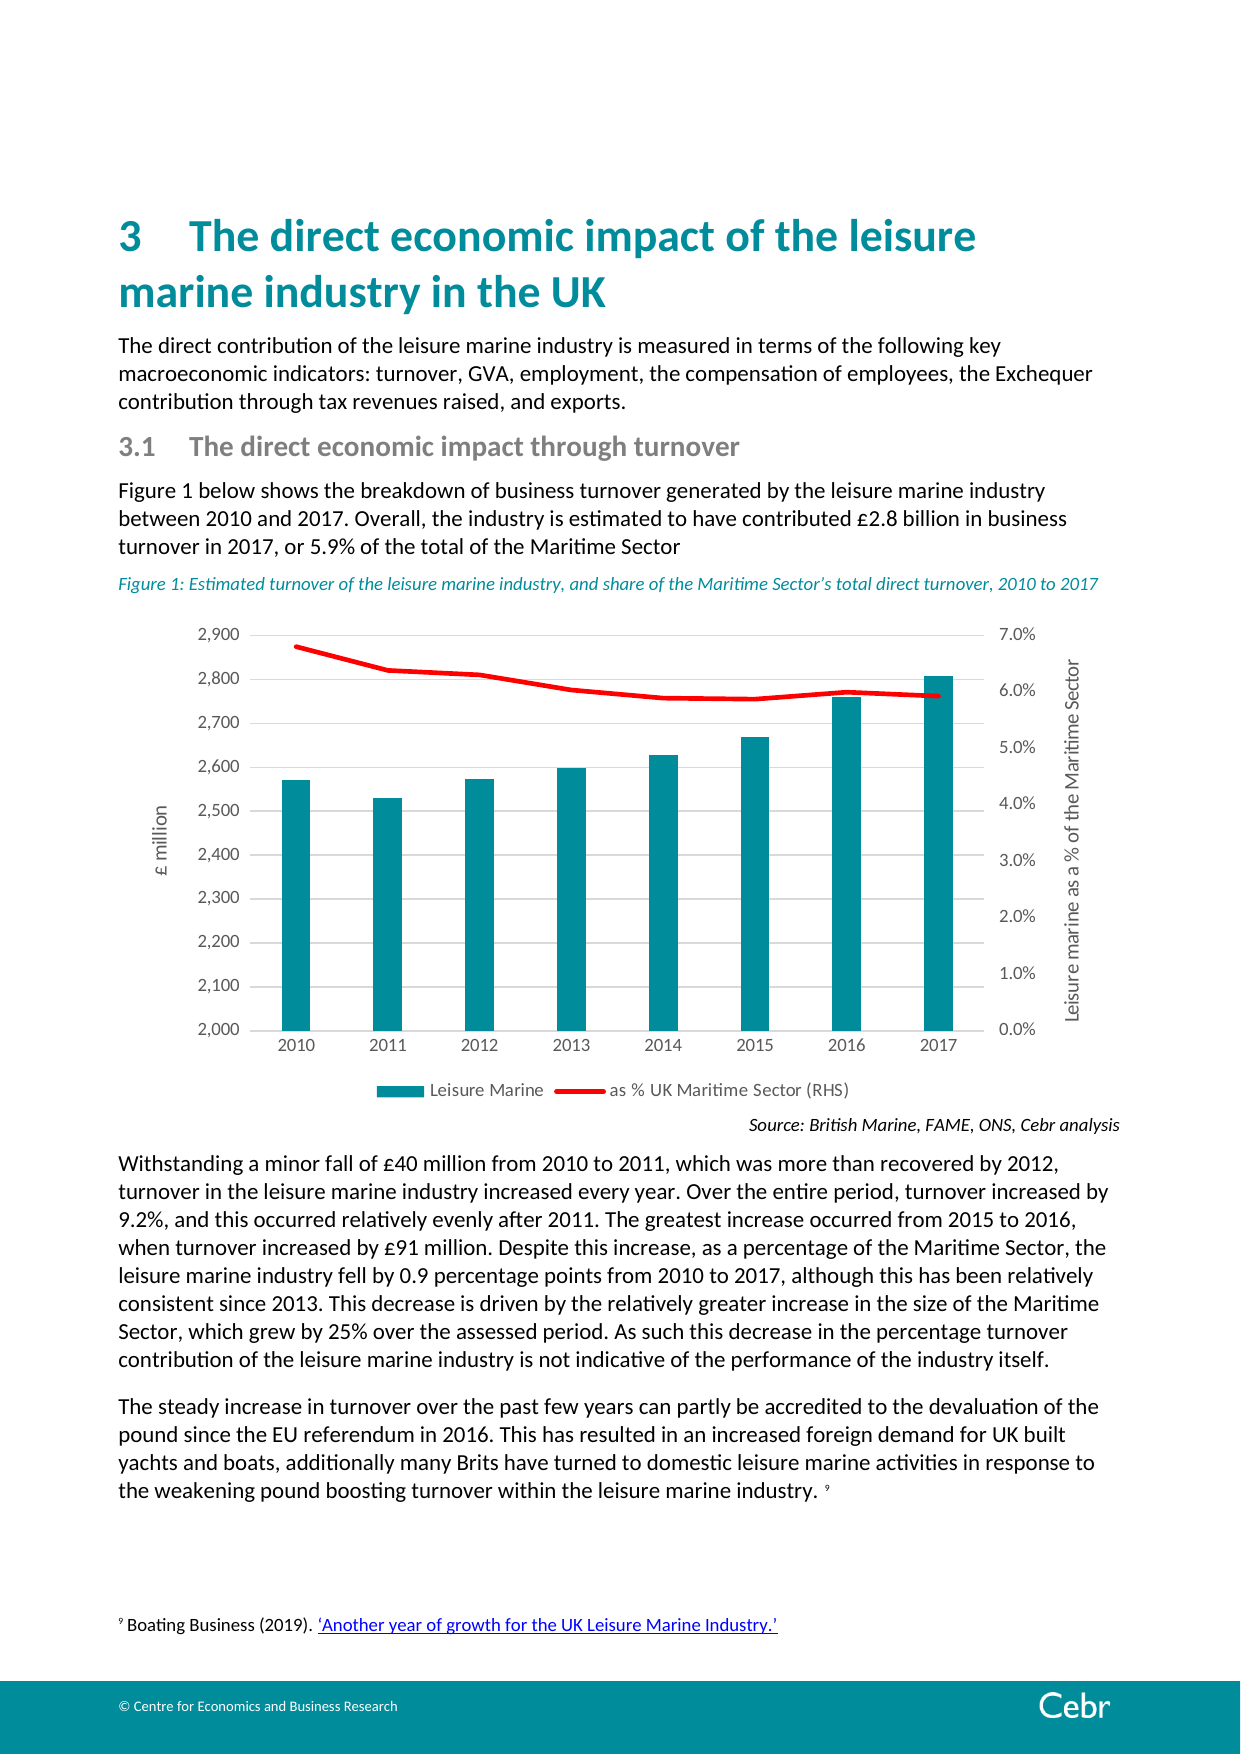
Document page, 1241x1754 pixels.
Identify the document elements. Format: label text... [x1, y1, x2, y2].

text The steady increase in turnover over the past few years can partly be accredited to the devaluation of the pound since the EU referendum in 2016. This has resulted in an increased foreign demand for UK built yachts and boats, additionally many Brits have turned to domestic leisure marine activities in response to the weakening pound boosting turnover within the leisure marine industry. [118, 1392, 1122, 1504]
subtitle The direct economic impact of the leisure marine industry in the UK [118, 207, 1122, 319]
text Withstanding a minor fall of £40 million from 2010 to 2011, which was more than recovered by 2012, turnover in the leisure marine industry increased every year. Over the entire period, turnover increased by 9.2%, and this occurred relatively evenly after 2011. The greatest increase occurred from 2015 to 2016, when turnover increased by £91 million. Despite this increase, as a percentage of the Maritime Sector, the leisure marine industry fell by 0.9 percentage points from 2010 to 2017, although this has been relatively consistent since 2013. This decrease is driven by the relatively greater increase in the size of the Maritime Sector, which grew by 25% over the assessed period. As such this decrease in the percentage turnover contribution of the leisure marine industry is not indicative of the performance of the industry itself. [118, 1149, 1122, 1373]
text Figure 1 below shows the breakdown of business turnover generated by the leisure marine industry between 2010 and 2017. Overall, the industry is estimated to have contributed £2.8 billion in business turnover in 2017, or 5.9% of the total of the Maritime Sector [118, 476, 1122, 560]
text Figure 1: Estimated turnover of the leisure marine industry, and share of the Maritime Sector’s total direct turnover, 2010 to 2017 [118, 572, 1122, 595]
subtitle The direct economic impact through turnover [118, 428, 1122, 463]
text The direct contribution of the leisure marine industry is measured in terms of the following key macroeconomic indicators: turnover, GVA, employment, the compensation of employees, the Exchequer contribution through tax revenues raised, and exports. [118, 331, 1122, 415]
picture [1039, 1692, 1111, 1718]
text Source: British Marine, FAME, ONS, Cebr analysis [118, 1113, 1122, 1136]
